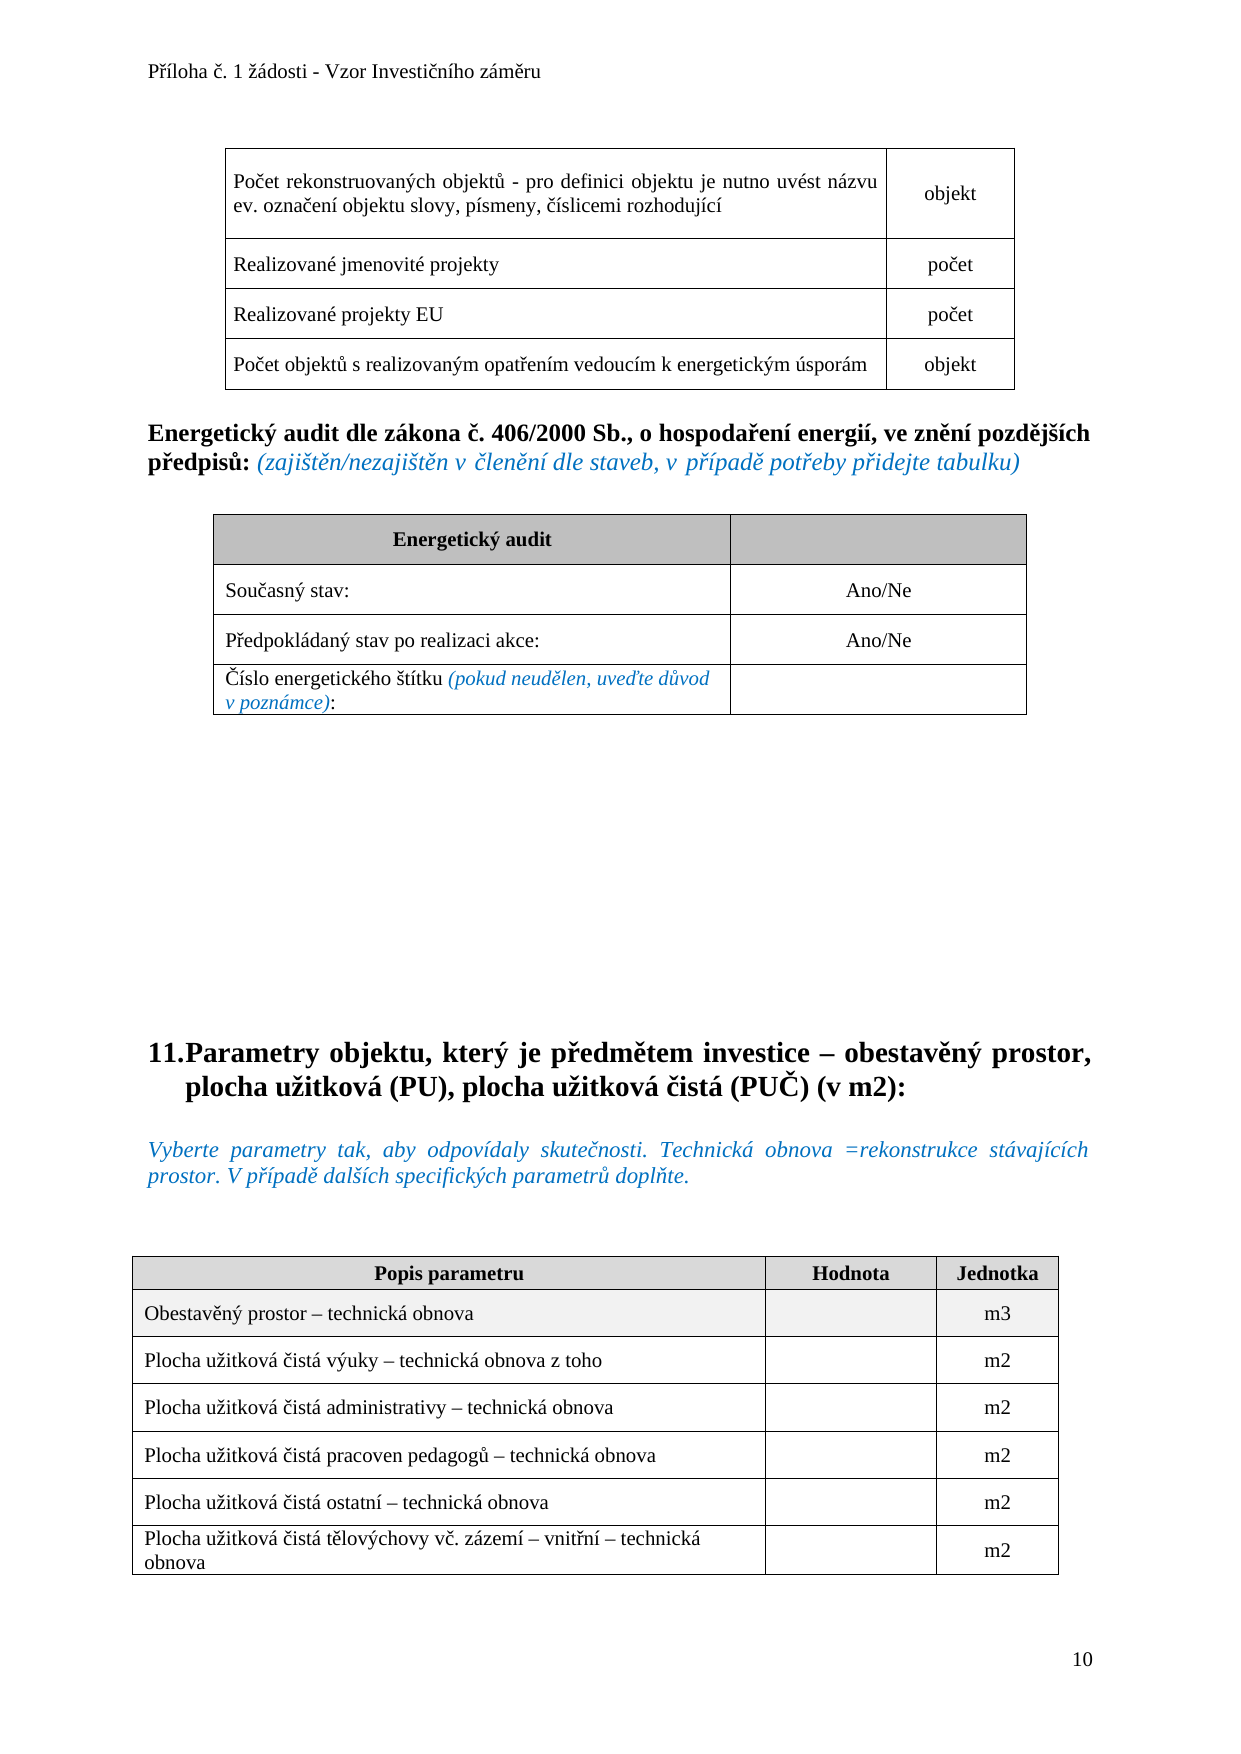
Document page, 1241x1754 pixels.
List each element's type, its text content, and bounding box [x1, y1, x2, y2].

table_cell m2 [937, 1479, 1058, 1525]
table_header Popis parametru [133, 1257, 765, 1289]
table_cell Ano/Ne [731, 565, 1026, 614]
table_cell m2 [937, 1384, 1058, 1431]
table_cell Číslo energetického štítku (pokud neudělen, uveďte důvod v poznámce): [214, 665, 730, 714]
table_header [731, 515, 1026, 564]
table_cell [766, 1526, 936, 1574]
list Parametry objektu, který je předmětem investice – obestavěný prostor, plocha užitková (PU), plocha užitková čistá (PUČ) (v m2): [148, 1035, 1092, 1102]
table_cell Plocha užitková čistá výuky – technická obnova z toho [133, 1337, 765, 1383]
table_cell Plocha užitková čistá ostatní – technická obnova [133, 1479, 765, 1525]
text Energetický audit dle zákona č. 406/2000 Sb., o hospodaření energií, ve znění pozdějších předpisů: (zajištěn/nezajištěn v členění dle staveb, v případě potřeby přidejte tabulku) [148, 418, 1092, 476]
table_cell Plocha užitková čistá tělovýchovy vč. zázemí – vnitřní – technická obnova [133, 1526, 765, 1574]
table_cell Počet objektů s realizovaným opatřením vedoucím k energetickým úsporám [226, 339, 886, 388]
table_cell [766, 1479, 936, 1525]
table_cell Realizované projekty EU [226, 289, 886, 338]
table_cell [766, 1432, 936, 1478]
table_cell [766, 1337, 936, 1383]
table_cell Předpokládaný stav po realizaci akce: [214, 615, 730, 664]
table_cell m2 [937, 1526, 1058, 1574]
table_cell Obestavěný prostor – technická obnova [133, 1290, 765, 1336]
table_header Jednotka [937, 1257, 1058, 1289]
text Vyberte parametry tak, aby odpovídaly skutečnosti. Technická obnova =rekonstrukce stávajících prostor. V případě dalších specifických parametrů doplňte. [148, 1136, 1092, 1188]
table_cell m2 [937, 1337, 1058, 1383]
table_cell Ano/Ne [731, 615, 1026, 664]
table_header Energetický audit [214, 515, 730, 564]
table_cell Plocha užitková čistá pracoven pedagogů – technická obnova [133, 1432, 765, 1478]
table_cell Současný stav: [214, 565, 730, 614]
table_cell Počet rekonstruovaných objektů - pro definici objektu je nutno uvést názvu ev. označení objektu slovy, písmeny, číslicemi rozhodující [226, 149, 886, 238]
table_cell m3 [937, 1290, 1058, 1336]
table_cell objekt [887, 339, 1014, 388]
table_cell m2 [937, 1432, 1058, 1478]
table_cell [766, 1290, 936, 1336]
table_cell Plocha užitková čistá administrativy – technická obnova [133, 1384, 765, 1431]
table_cell počet [887, 289, 1014, 338]
table_cell počet [887, 239, 1014, 288]
table_cell [731, 665, 1026, 714]
table_cell [766, 1384, 936, 1431]
table_cell Realizované jmenovité projekty [226, 239, 886, 288]
table_header Hodnota [766, 1257, 936, 1289]
table_cell objekt [887, 149, 1014, 238]
